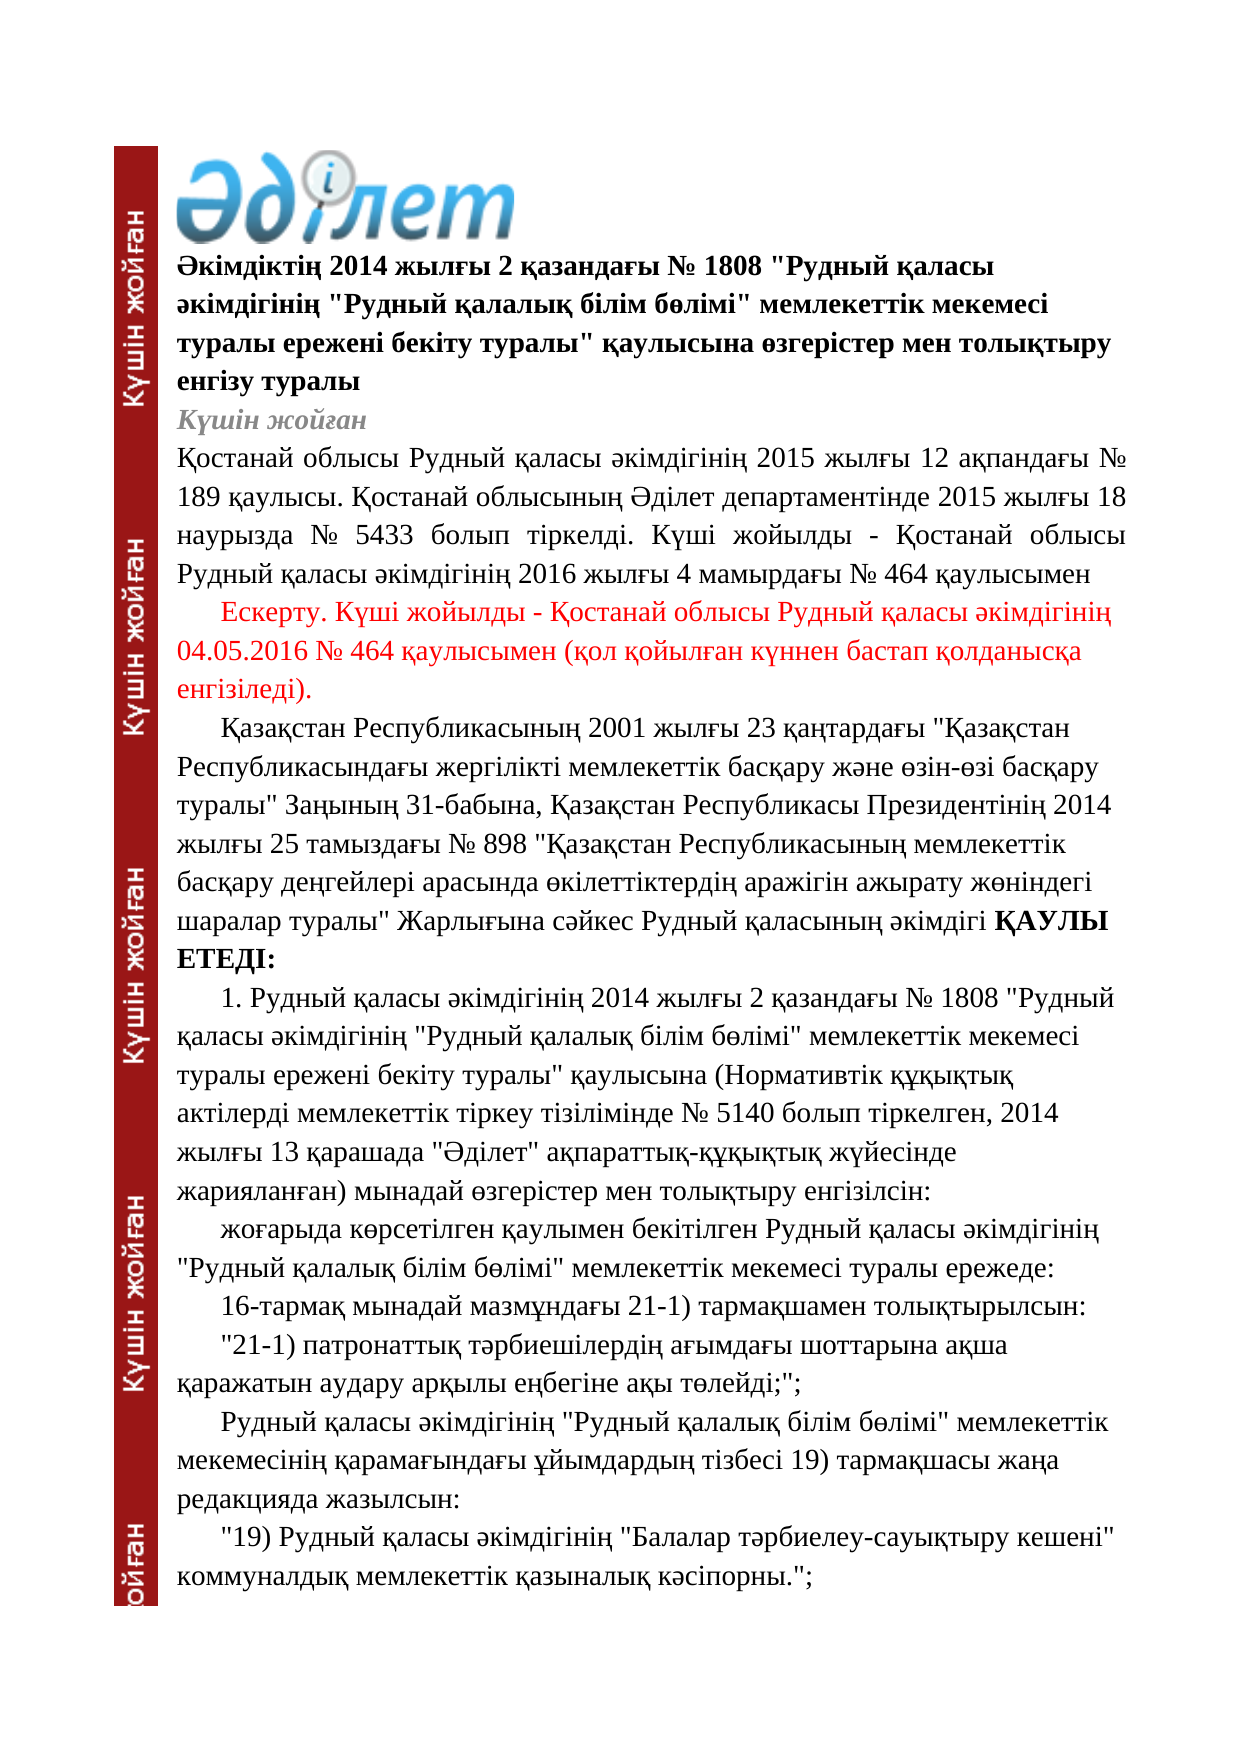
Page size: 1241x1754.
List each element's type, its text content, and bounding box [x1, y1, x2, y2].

text Күшін жойған [112, 402, 1128, 435]
text Қостанай облысы Рудный қаласы әкімдігінің 2015 жылғы 12 ақпандағы № 189 қаулысы. Қостанай облысының Әділет департаментінде 2015 жылғы 18 наурызда № 5433 болып тіркелді. Күші жойылды - Қостанай облысы Рудный қаласы әкімдігінің 2016 жылғы 4 мамырдағы № 464 қаулысымен [112, 440, 1128, 589]
text Әкімдіктің 2014 жылғы 2 қазандағы № 1808 "Рудный қаласы әкімдігінің "Рудный қалалық білім бөлімі" мемлекеттік мекемесі туралы ережені бекіту туралы" қаулысына өзгерістер мен толықтыру енгізу туралы [112, 248, 1128, 397]
picture [114, 435, 158, 440]
picture [114, 1592, 158, 1606]
picture [176, 150, 515, 244]
picture [114, 397, 158, 402]
picture [114, 146, 158, 248]
picture [114, 589, 158, 594]
